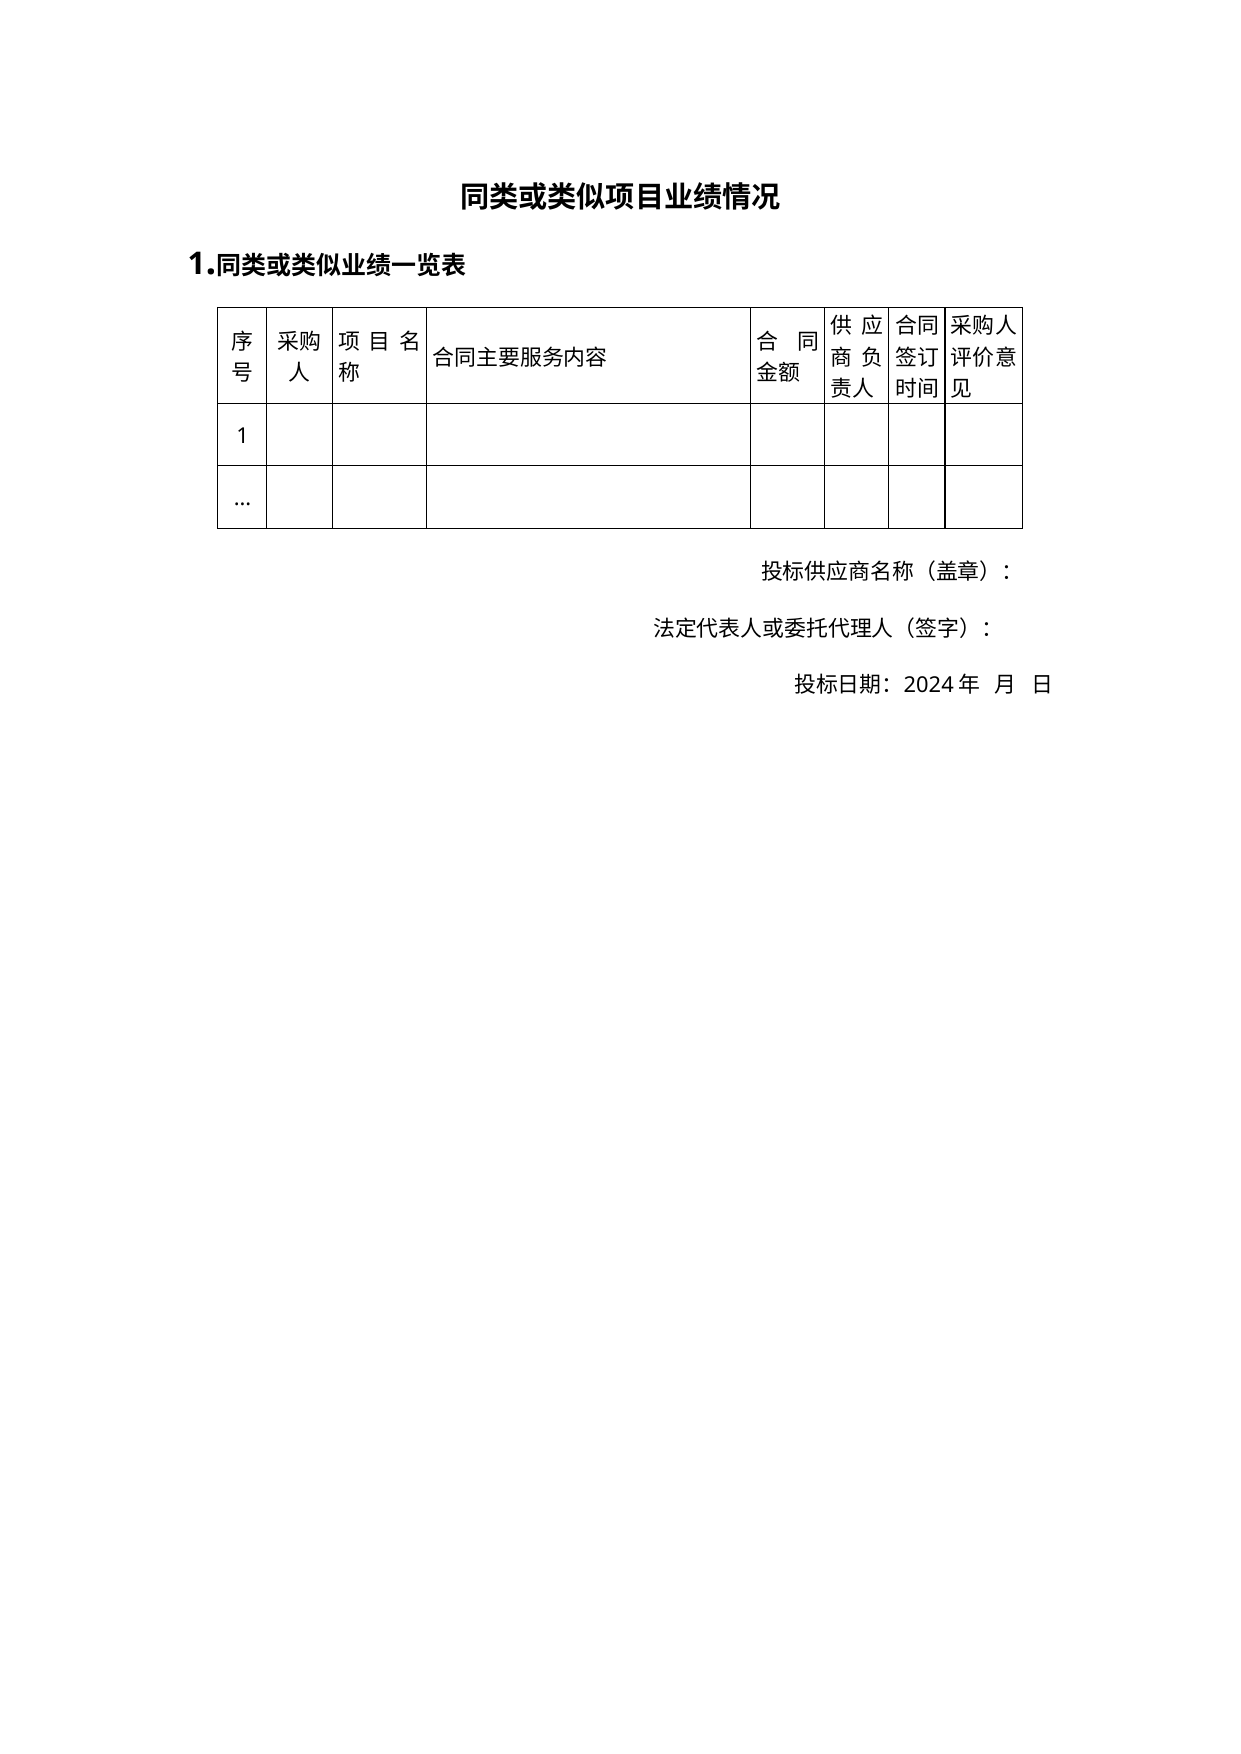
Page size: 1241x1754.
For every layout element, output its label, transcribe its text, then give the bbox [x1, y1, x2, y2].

table_header 合同签订时间 [889, 308, 944, 403]
table_cell [751, 466, 824, 528]
table_cell [267, 404, 332, 465]
table_cell [333, 466, 426, 528]
table_cell [267, 466, 332, 528]
table_cell [333, 404, 426, 465]
text 投标日期：2024年 月 日 [187, 667, 1053, 699]
table_cell [825, 466, 888, 528]
table_header 采购人 [267, 308, 332, 403]
table_header 项目名称 [333, 308, 426, 403]
table_header 供应商负责人 [825, 308, 888, 403]
table_cell [889, 466, 944, 528]
table_cell 1 [218, 404, 266, 465]
table_header 序号 [218, 308, 266, 403]
text 1.同类或类似业绩一览表 [187, 227, 1053, 292]
table_cell [427, 404, 750, 465]
list 同类或类似项目业绩情况 [187, 162, 1053, 227]
text 法定代表人或委托代理人（签字）： [187, 611, 1003, 642]
table_cell [946, 466, 1022, 528]
table_cell [825, 404, 888, 465]
table_cell [946, 404, 1022, 465]
table_header 采购人评价意见 [946, 308, 1022, 403]
table_cell [751, 404, 824, 465]
table_header 合同主要服务内容 [427, 308, 750, 403]
text 投标供应商名称（盖章）： [187, 554, 1023, 586]
table_cell [889, 404, 944, 465]
table_header 合同金额 [751, 308, 824, 403]
table_cell ... [218, 466, 266, 528]
table_cell [427, 466, 750, 528]
